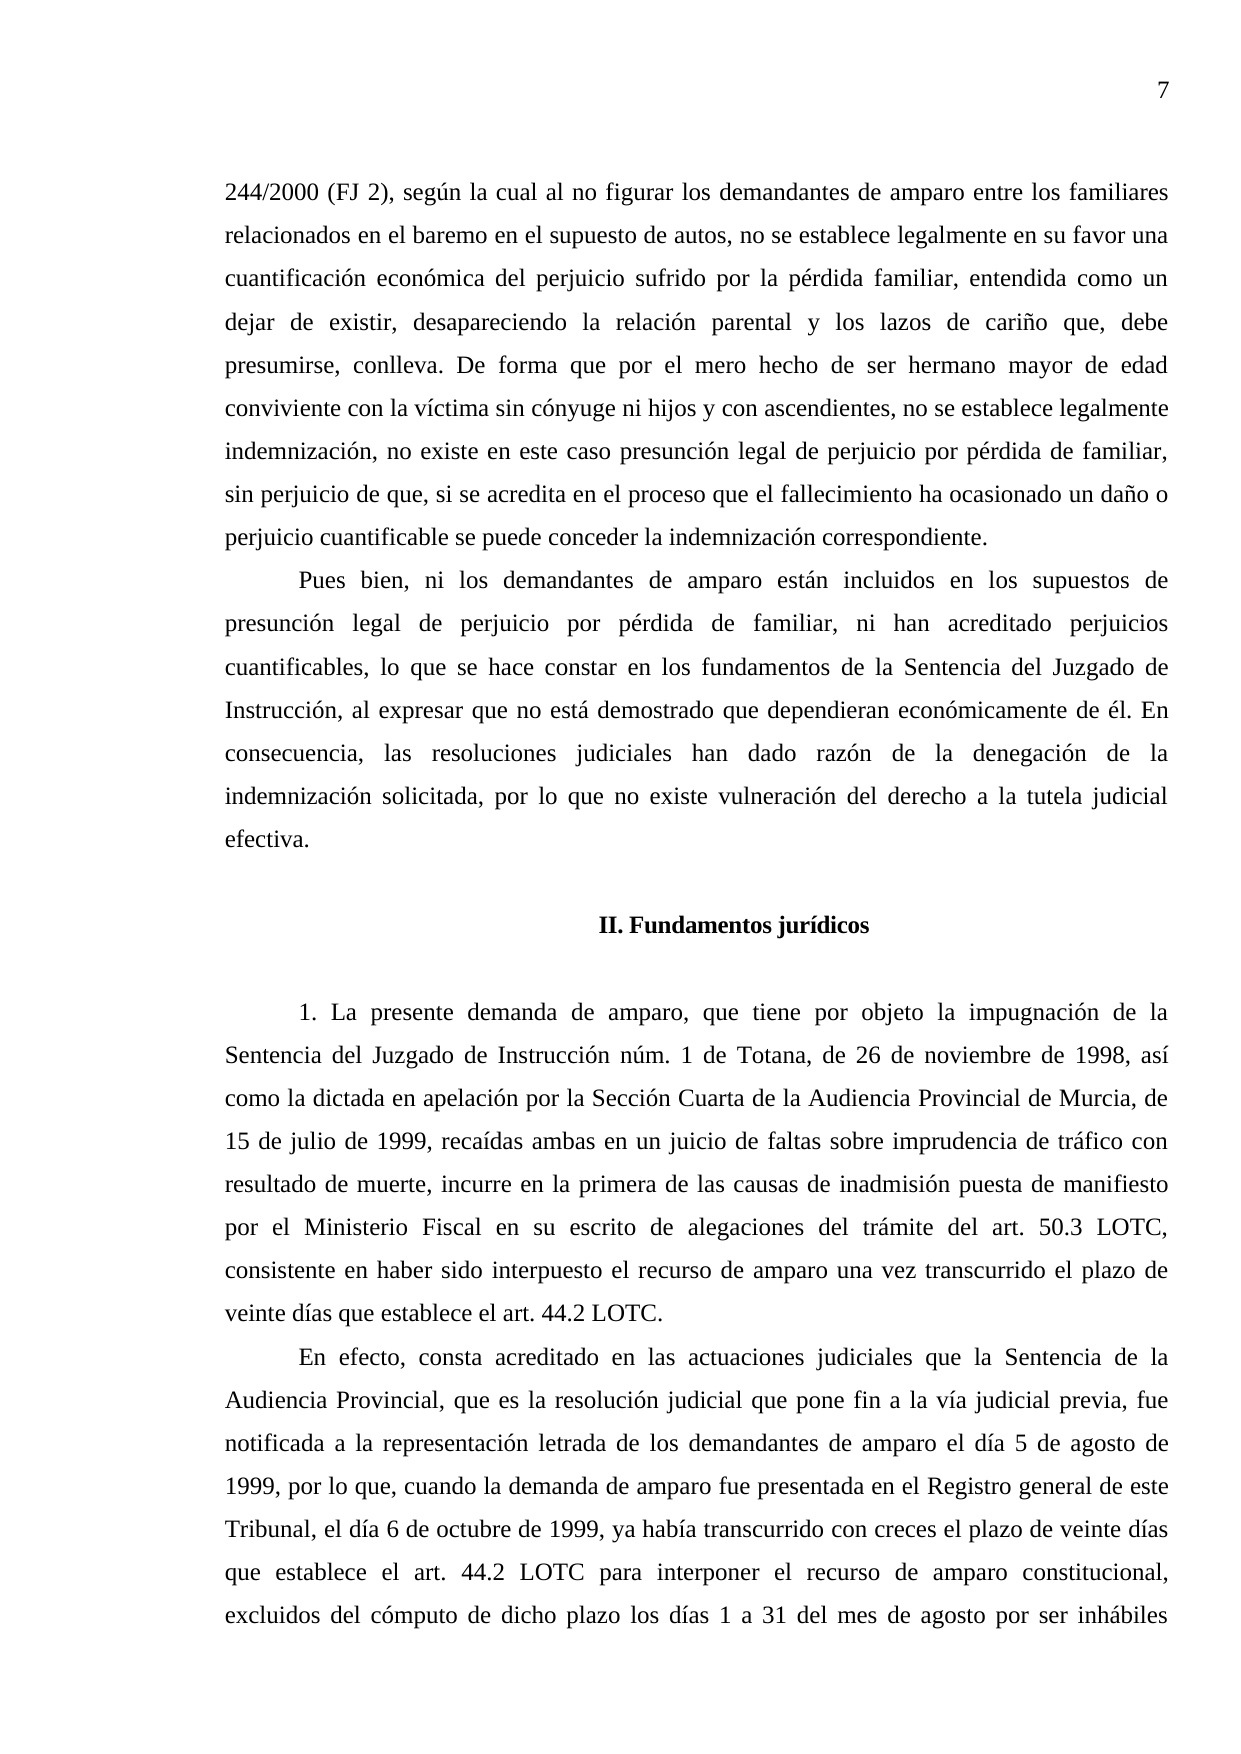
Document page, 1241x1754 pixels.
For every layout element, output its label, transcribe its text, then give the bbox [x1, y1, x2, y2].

text 1. La presente demanda de amparo, que tiene por objeto la impugnación de la Sentencia del Juzgado de Instrucción núm. 1 de Totana, de 26 de noviembre de 1998, así como la dictada en apelación por la Sección Cuarta de la Audiencia Provincial de Murcia, de 15 de julio de 1999, recaídas ambas en un juicio de faltas sobre imprudencia de tráfico con resultado de muerte, incurre en la primera de las causas de inadmisión puesta de manifiesto por el Ministerio Fiscal en su escrito de alegaciones del trámite del art. 50.3 LOTC, consistente en haber sido interpuesto el recurso de amparo una vez transcurrido el plazo de veinte días que establece el art. 44.2 LOTC. [224, 997, 1169, 1327]
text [224, 177, 1169, 551]
subtitle II. Fundamentos jurídicos [224, 910, 1169, 939]
text Pues bien, ni los demandantes de amparo están incluidos en los supuestos de presunción legal de perjuicio por pérdida de familiar, ni han acreditado perjuicios cuantificables, lo que se hace constar en los fundamentos de la Sentencia del Juzgado de Instrucción, al expresar que no está demostrado que dependieran económicamente de él. En consecuencia, las resoluciones judiciales han dado razón de la denegación de la indemnización solicitada, por lo que no existe vulneración del derecho a la tutela judicial efectiva. [224, 565, 1169, 853]
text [224, 1342, 1169, 1629]
